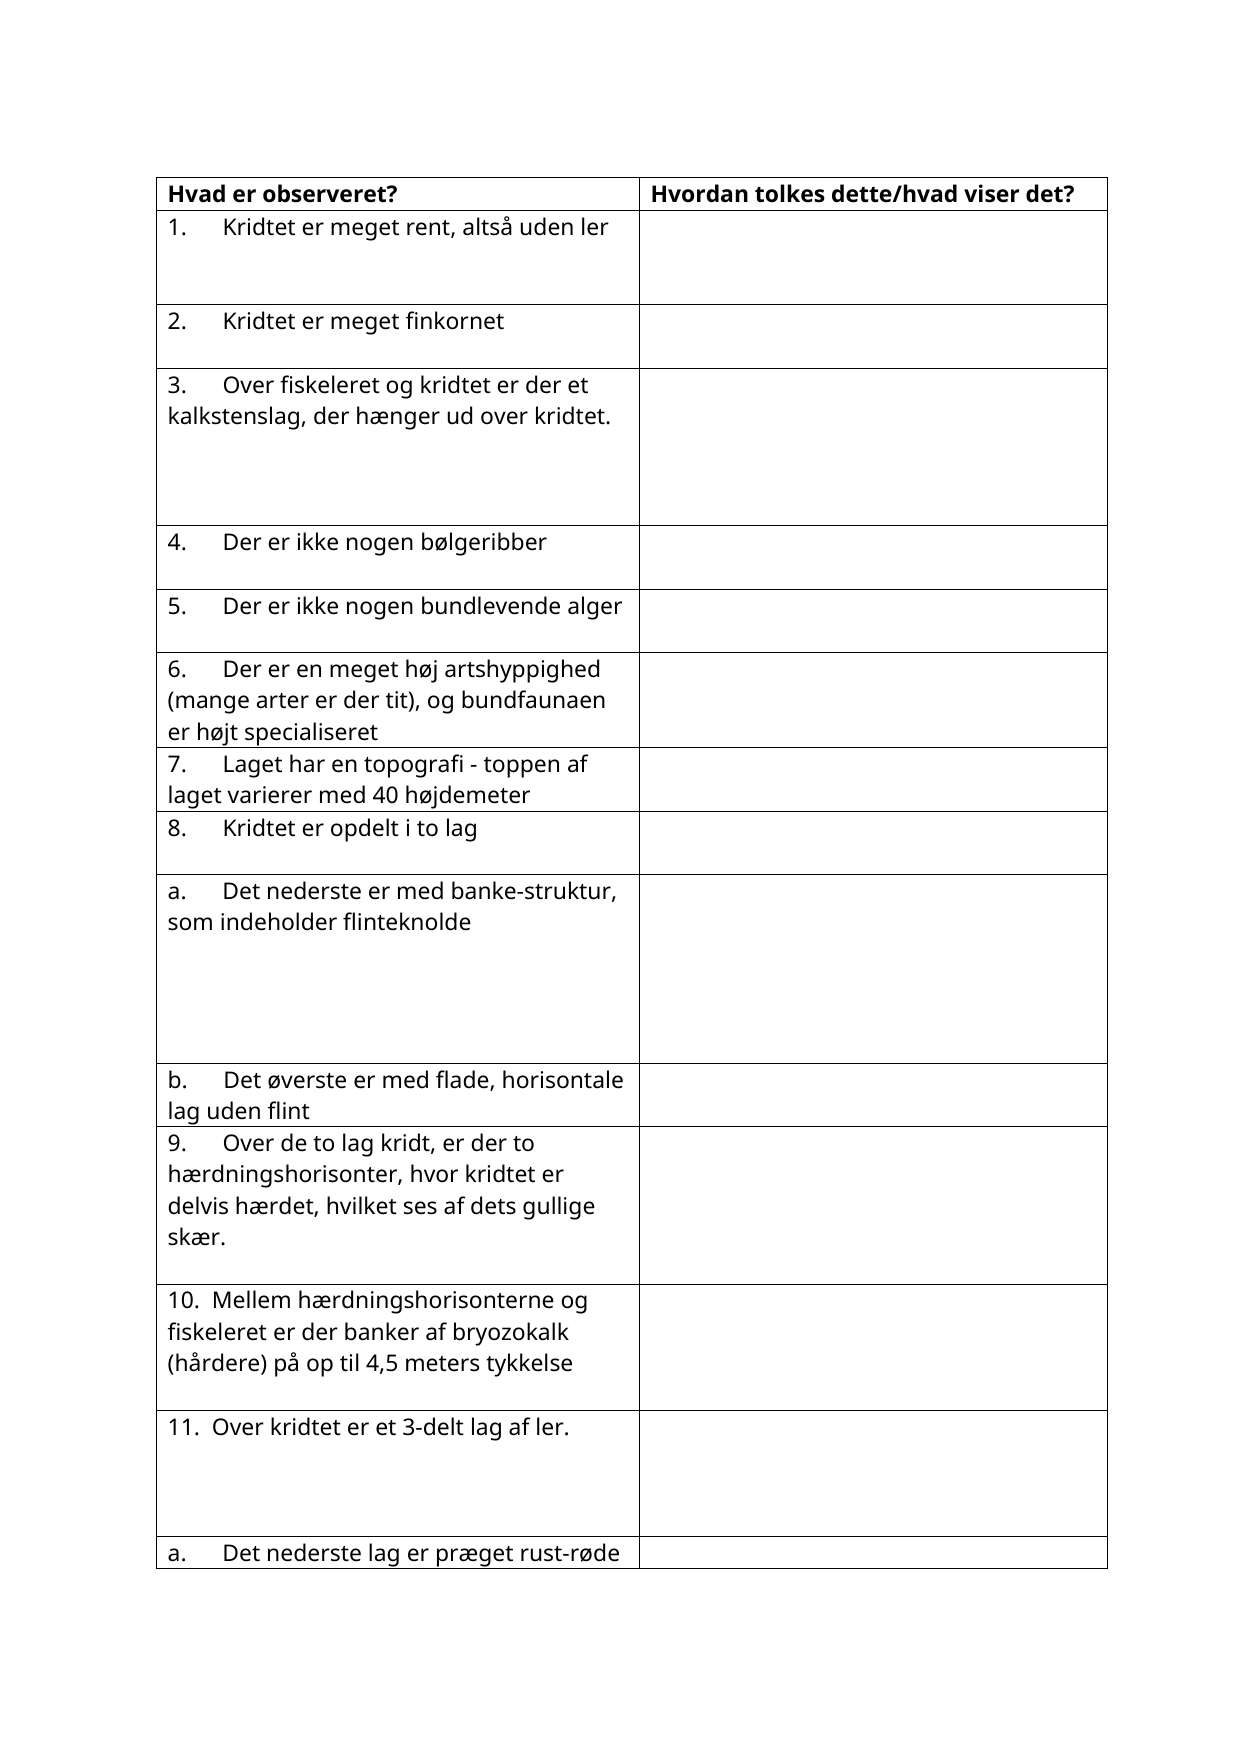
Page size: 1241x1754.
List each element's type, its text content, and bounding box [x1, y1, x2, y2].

table_cell 6. Der er en meget høj artshyppighed (mange arter er der tit), og bundfaunaen er højt specialiseret [157, 653, 639, 747]
table_cell 1. Kridtet er meget rent, altså uden ler [157, 211, 639, 304]
table_cell [640, 653, 1107, 747]
table_cell [640, 526, 1107, 589]
table_cell [640, 211, 1107, 304]
table_cell 3. Over fiskeleret og kridtet er der et kalkstenslag, der hænger ud over kridtet. [157, 369, 639, 525]
table_cell [640, 305, 1107, 368]
table_cell b. Det øverste er med flade, horisontale lag uden flint [157, 1064, 639, 1126]
table_cell 9. Over de to lag kridt, er der to hærdningshorisonter, hvor kridtet er delvis hærdet, hvilket ses af dets gullige skær. [157, 1127, 639, 1283]
table_cell [640, 1127, 1107, 1283]
table_cell [640, 1537, 1107, 1568]
table_cell 4. Der er ikke nogen bølgeribber [157, 526, 639, 589]
table_cell [640, 875, 1107, 1063]
table_cell [640, 748, 1107, 811]
table_cell [640, 1064, 1107, 1126]
table_cell [640, 590, 1107, 652]
table_cell [640, 1285, 1107, 1409]
table_header Hvordan tolkes dette/hvad viser det? [640, 178, 1107, 209]
table_cell [640, 812, 1107, 874]
table_cell a. Det nederste er med banke-struktur, som indeholder flinteknolde [157, 875, 639, 1063]
table_cell [640, 1411, 1107, 1536]
table_cell [640, 369, 1107, 525]
table_cell 11. Over kridtet er et 3-delt lag af ler. [157, 1411, 639, 1536]
table_cell 2. Kridtet er meget finkornet [157, 305, 639, 368]
table_cell 8. Kridtet er opdelt i to lag [157, 812, 639, 874]
table_header Hvad er observeret? [157, 178, 639, 209]
table_cell 10. Mellem hærdningshorisonterne og fiskeleret er der banker af bryozokalk (hårdere) på op til 4,5 meters tykkelse [157, 1285, 639, 1409]
table_cell 5. Der er ikke nogen bundlevende alger [157, 590, 639, 652]
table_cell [157, 1537, 639, 1568]
table_cell 7. Laget har en topografi - toppen af laget varierer med 40 højdemeter [157, 748, 639, 811]
